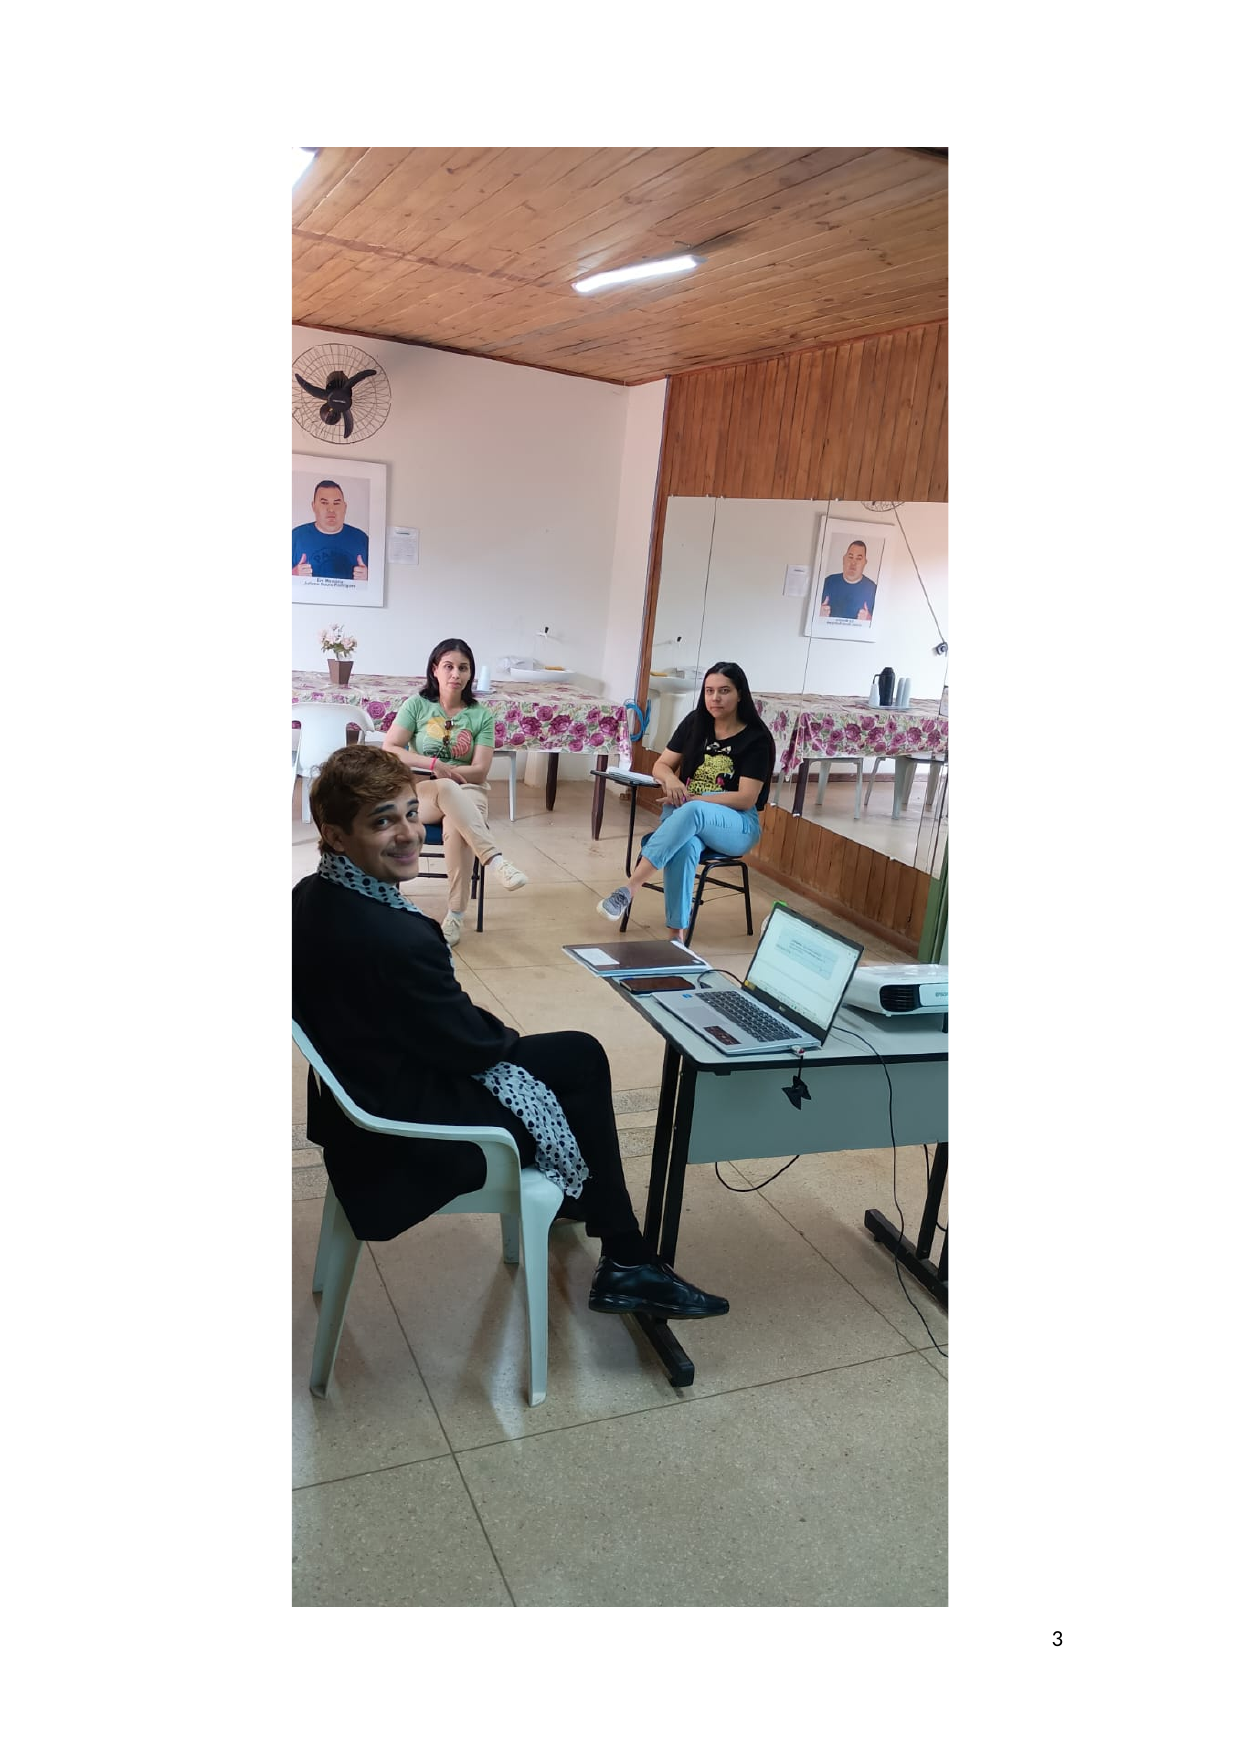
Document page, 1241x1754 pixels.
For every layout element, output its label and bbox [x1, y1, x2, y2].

picture [291, 147, 949, 1607]
